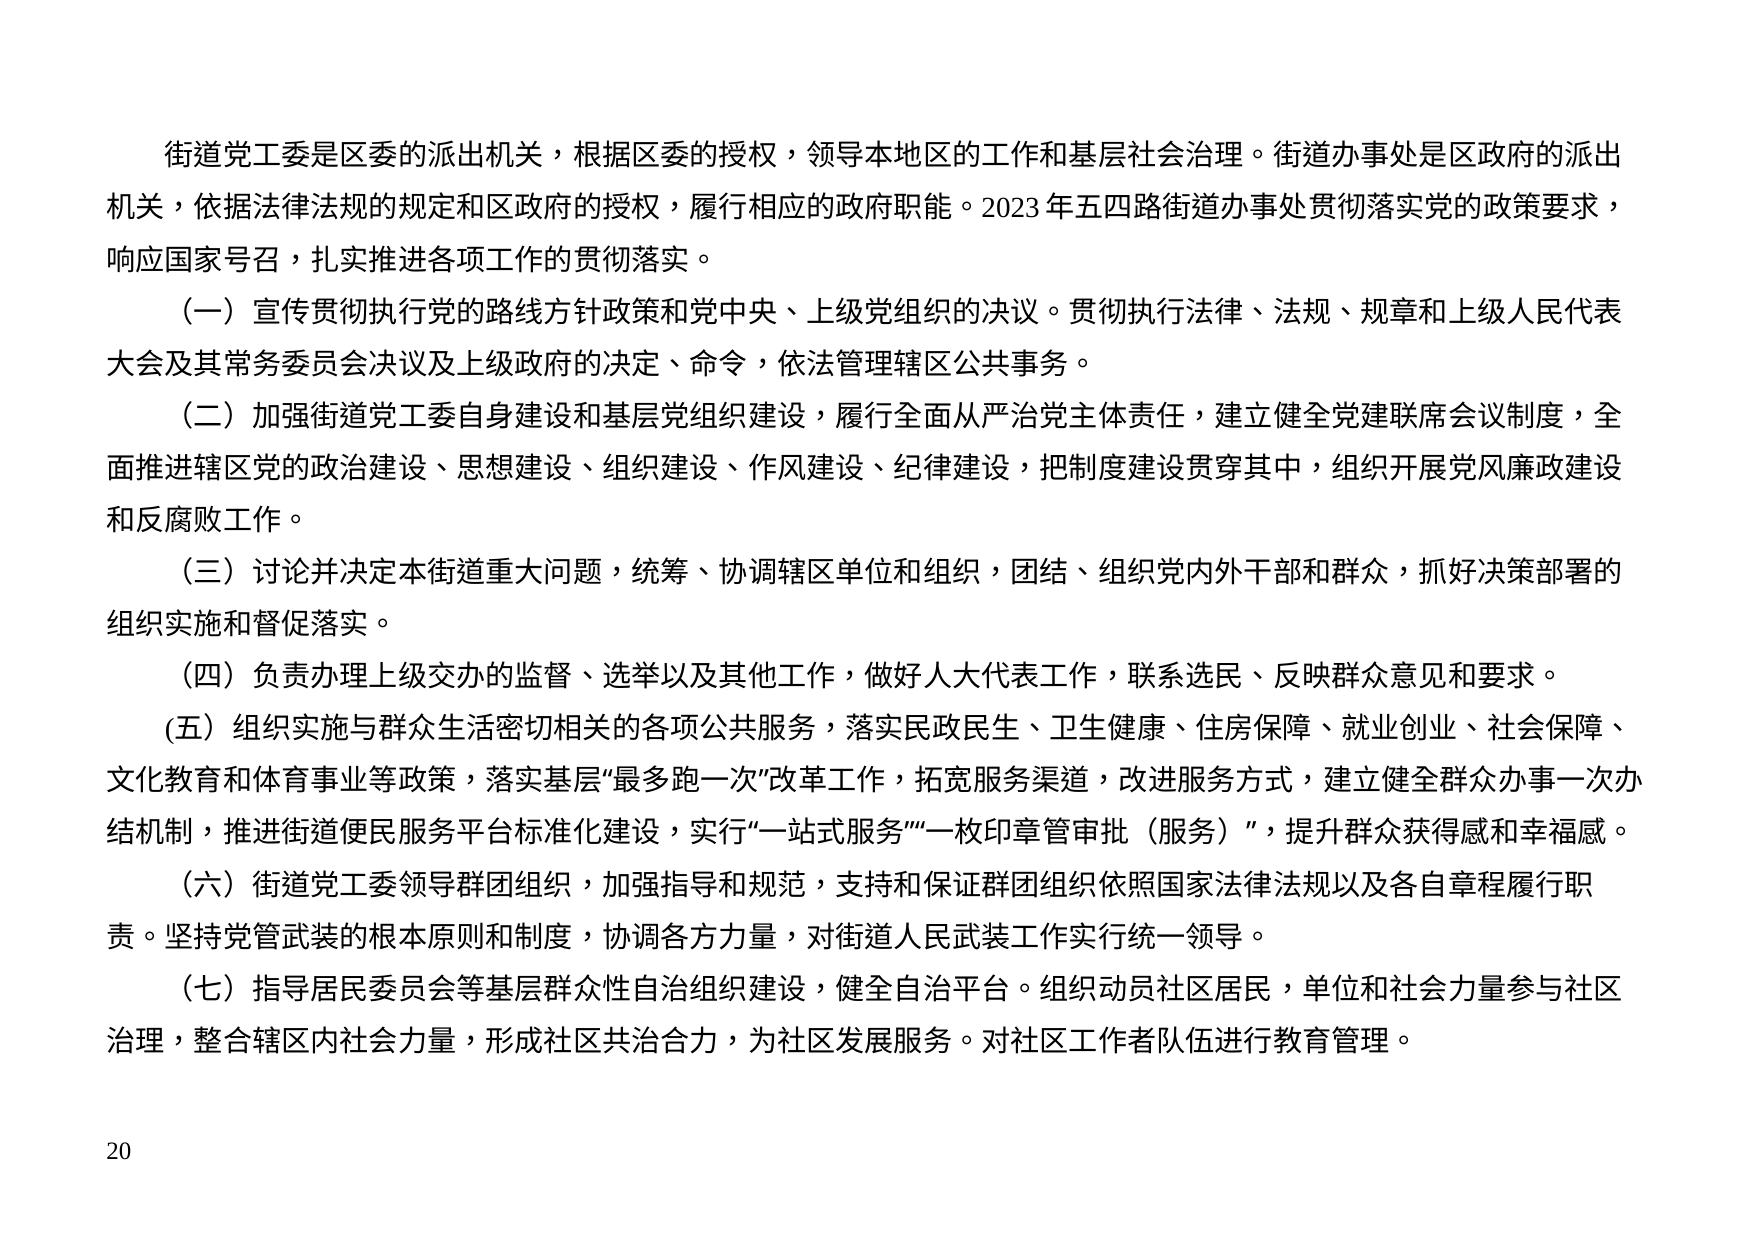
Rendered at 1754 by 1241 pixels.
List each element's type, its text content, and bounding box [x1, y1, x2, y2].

text （二）加强街道党工委自身建设和基层党组织建设，履行全面从严治党主体责任，建立健全党建联席会议制度，全面推进辖区党的政治建设、思想建设、组织建设、作风建设、纪律建设，把制度建设贯穿其中，组织开展党风廉政建设和反腐败工作。 [106, 384, 1648, 541]
text （三）讨论并决定本街道重大问题，统筹、协调辖区单位和组织，团结、组织党内外干部和群众，抓好决策部署的组织实施和督促落实。 [106, 541, 1648, 645]
text （一）宣传贯彻执行党的路线方针政策和党中央、上级党组织的决议。贯彻执行法律、法规、规章和上级人民代表大会及其常务委员会决议及上级政府的决定、命令，依法管理辖区公共事务。 [106, 280, 1648, 384]
text （七）指导居民委员会等基层群众性自治组织建设，健全自治平台。组织动员社区居民，单位和社会力量参与社区治理，整合辖区内社会力量，形成社区共治合力，为社区发展服务。对社区工作者队伍进行教育管理。 [106, 957, 1648, 1062]
text (五）组织实施与群众生活密切相关的各项公共服务，落实民政民生、卫生健康、住房保障、就业创业、社会保障、文化教育和体育事业等政策，落实基层“最多跑一次”改革工作，拓宽服务渠道，改进服务方式，建立健全群众办事一次办结机制，推进街道便民服务平台标准化建设，实行“一站式服务”“一枚印章管审批（服务）”，提升群众获得感和幸福感。 [106, 697, 1648, 853]
text （四）负责办理上级交办的监督、选举以及其他工作，做好人大代表工作，联系选民、反映群众意见和要求。 [106, 645, 1648, 697]
text 街道党工委是区委的派出机关，根据区委的授权，领导本地区的工作和基层社会治理。街道办事处是区政府的派出机关，依据法律法规的规定和区政府的授权，履行相应的政府职能。2023年五四路街道办事处贯彻落实党的政策要求，响应国家号召，扎实推进各项工作的贯彻落实。 [106, 124, 1648, 280]
text （六）街道党工委领导群团组织，加强指导和规范，支持和保证群团组织依照国家法律法规以及各自章程履行职责。坚持党管武装的根本原则和制度，协调各方力量，对街道人民武装工作实行统一领导。 [106, 853, 1648, 957]
